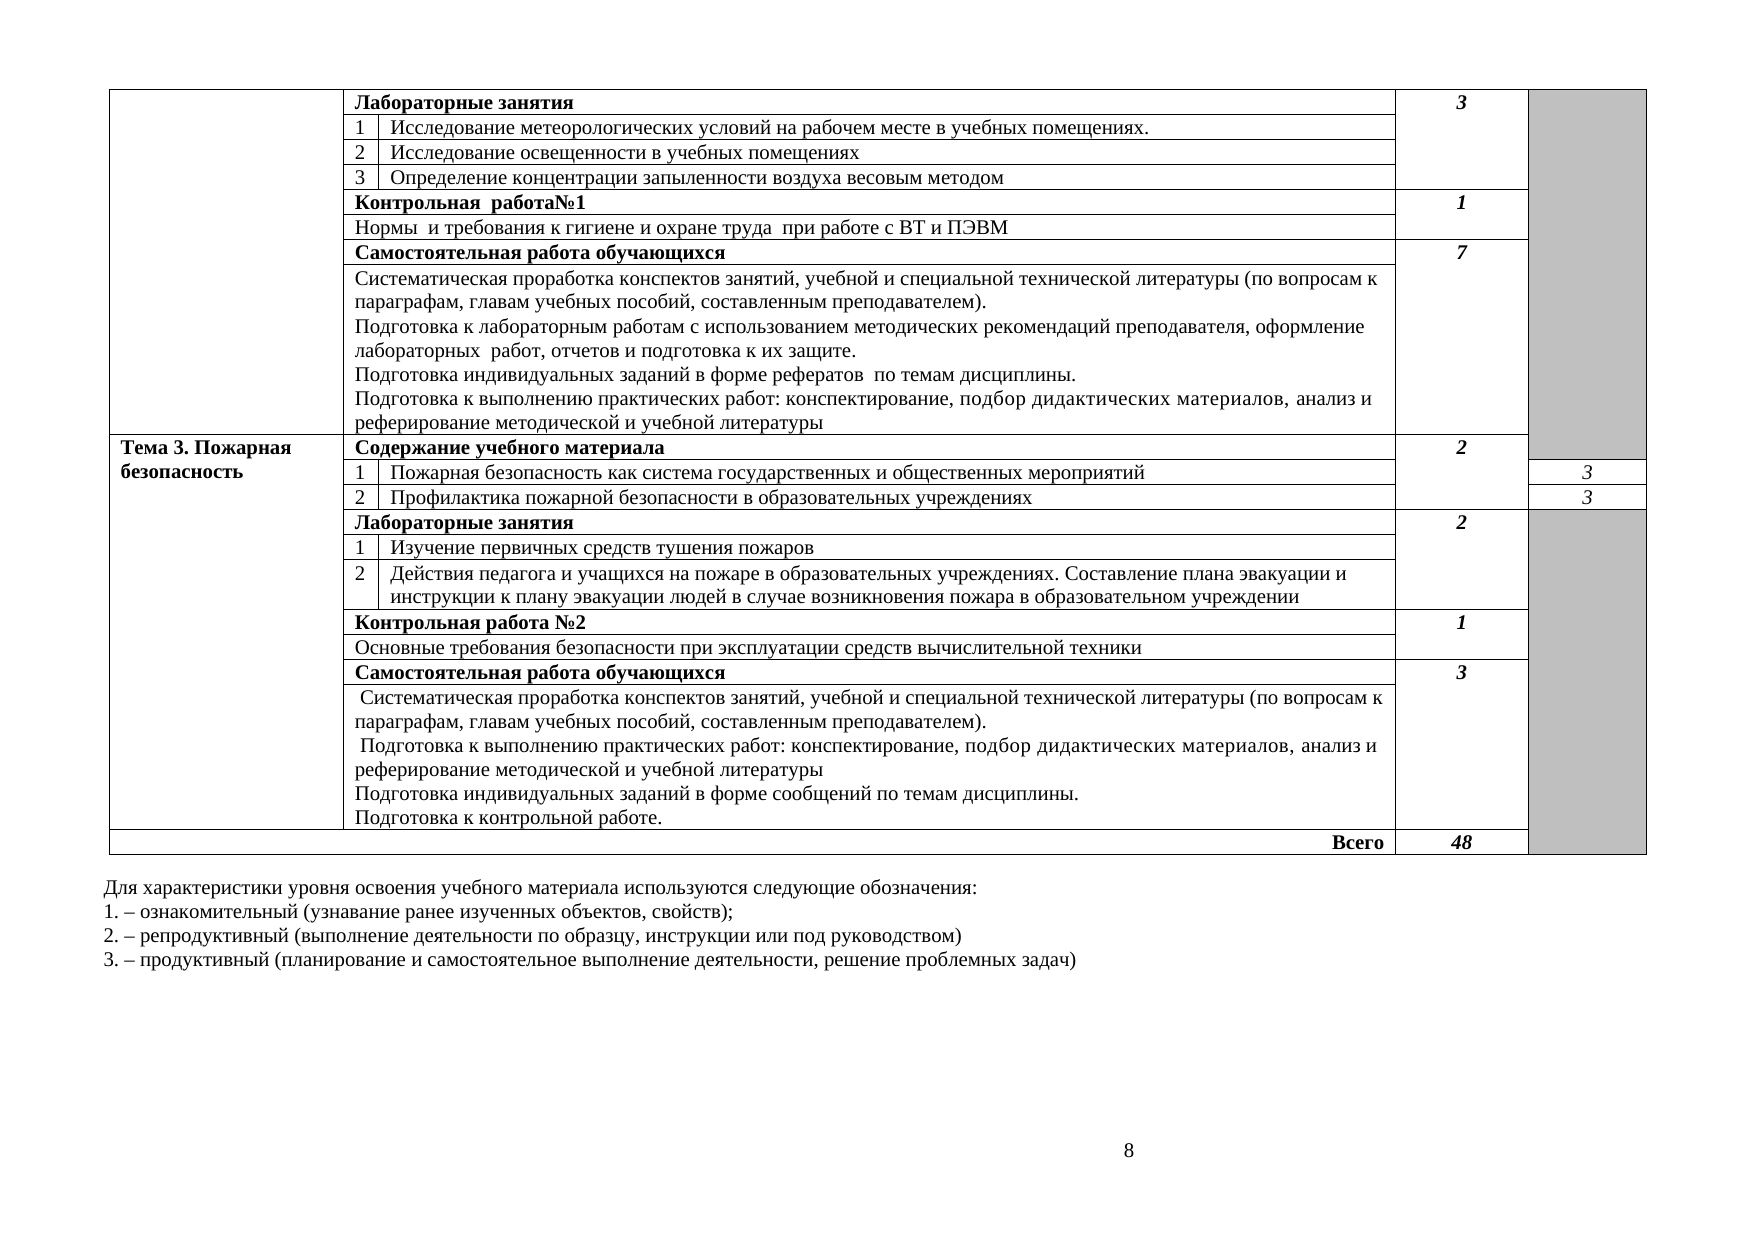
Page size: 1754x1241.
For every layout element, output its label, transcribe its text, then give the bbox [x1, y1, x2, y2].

table_cell Самостоятельная работа обучающихся [344, 240, 1395, 264]
text 1. – ознакомительный (узнавание ранее изученных объектов, свойств); [103, 899, 1636, 923]
table_cell 1 [1396, 190, 1528, 239]
text 2. – репродуктивный (выполнение деятельности по образцу, инструкции или под руководством) [103, 923, 1636, 947]
table_cell Профилактика пожарной безопасности в образовательных учреждениях [379, 485, 1395, 509]
table_cell Изучение первичных средств тушения пожаров [379, 535, 1395, 559]
table_cell 2 [1396, 435, 1528, 509]
table_cell 1 [344, 460, 378, 484]
table_cell Содержание учебного материала [344, 435, 1395, 459]
table_cell 2 [1396, 510, 1528, 608]
table_cell Контрольная работа№1 [344, 190, 1395, 214]
table_cell 2 [344, 140, 378, 164]
table_cell [1529, 90, 1646, 459]
table_cell Лабораторные занятия [344, 510, 1395, 534]
table_cell Систематическая проработка конспектов занятий, учебной и специальной технической литературы (по вопросам к параграфам, главам учебных пособий, составленным преподавателем). Подготовка к лабораторным работам с использованием методических рекомендаций преподавателя, оформление лабораторных работ, отчетов и подготовка к их защите. Подготовка индивидуальных заданий в форме рефератов по темам дисциплины. Подготовка к выполнению практических работ: конспектирование, подбор дидактических материалов, анализ и реферирование методической и учебной литературы [344, 265, 1395, 434]
table_cell Контрольная работа №2 [344, 610, 1395, 634]
table_cell Основные требования безопасности при эксплуатации средств вычислительной техники [344, 635, 1395, 659]
table_cell 3 [1396, 90, 1528, 189]
table_cell 3 [344, 165, 378, 189]
table_cell 1 [344, 115, 378, 139]
text Для характеристики уровня освоения учебного материала используются следующие обозначения: [103, 874, 1636, 899]
table_cell Исследование метеорологических условий на рабочем месте в учебных помещениях. [379, 115, 1395, 139]
table_cell 7 [1396, 240, 1528, 434]
table_cell Нормы и требования к гигиене и охране труда при работе с ВТ и ПЭВМ [344, 215, 1395, 239]
table_cell Систематическая проработка конспектов занятий, учебной и специальной технической литературы (по вопросам к параграфам, главам учебных пособий, составленным преподавателем). Подготовка к выполнению практических работ: конспектирование, подбор дидактических материалов, анализ и реферирование методической и учебной литературы Подготовка индивидуальных заданий в форме сообщений по темам дисциплины. Подготовка к контрольной работе. [344, 685, 1395, 829]
table_cell Исследование освещенности в учебных помещениях [379, 140, 1395, 164]
table_cell Всего [110, 830, 1395, 854]
table_cell 1 [1396, 610, 1528, 659]
table_cell 3 [1396, 660, 1528, 829]
table_cell Самостоятельная работа обучающихся [344, 660, 1395, 684]
table_cell 3 [1529, 460, 1646, 484]
text 3. – продуктивный (планирование и самостоятельное выполнение деятельности, решение проблемных задач) [103, 947, 1636, 971]
table_cell Пожарная безопасность как система государственных и общественных мероприятий [379, 460, 1395, 484]
table_cell 2 [344, 560, 378, 608]
table_cell Действия педагога и учащихся на пожаре в образовательных учреждениях. Составление плана эвакуации и инструкции к плану эвакуации людей в случае возникновения пожара в образовательном учреждении [379, 560, 1395, 608]
table_cell 1 [344, 535, 378, 559]
table_cell 48 [1396, 830, 1528, 854]
table_cell Лабораторные занятия [344, 90, 1395, 114]
table_cell [1529, 510, 1646, 854]
table_cell 2 [344, 485, 378, 509]
table_cell Определение концентрации запыленности воздуха весовым методом [379, 165, 1395, 189]
table_cell Тема 3. Пожарная безопасность [110, 435, 343, 829]
table_cell 3 [1529, 485, 1646, 509]
